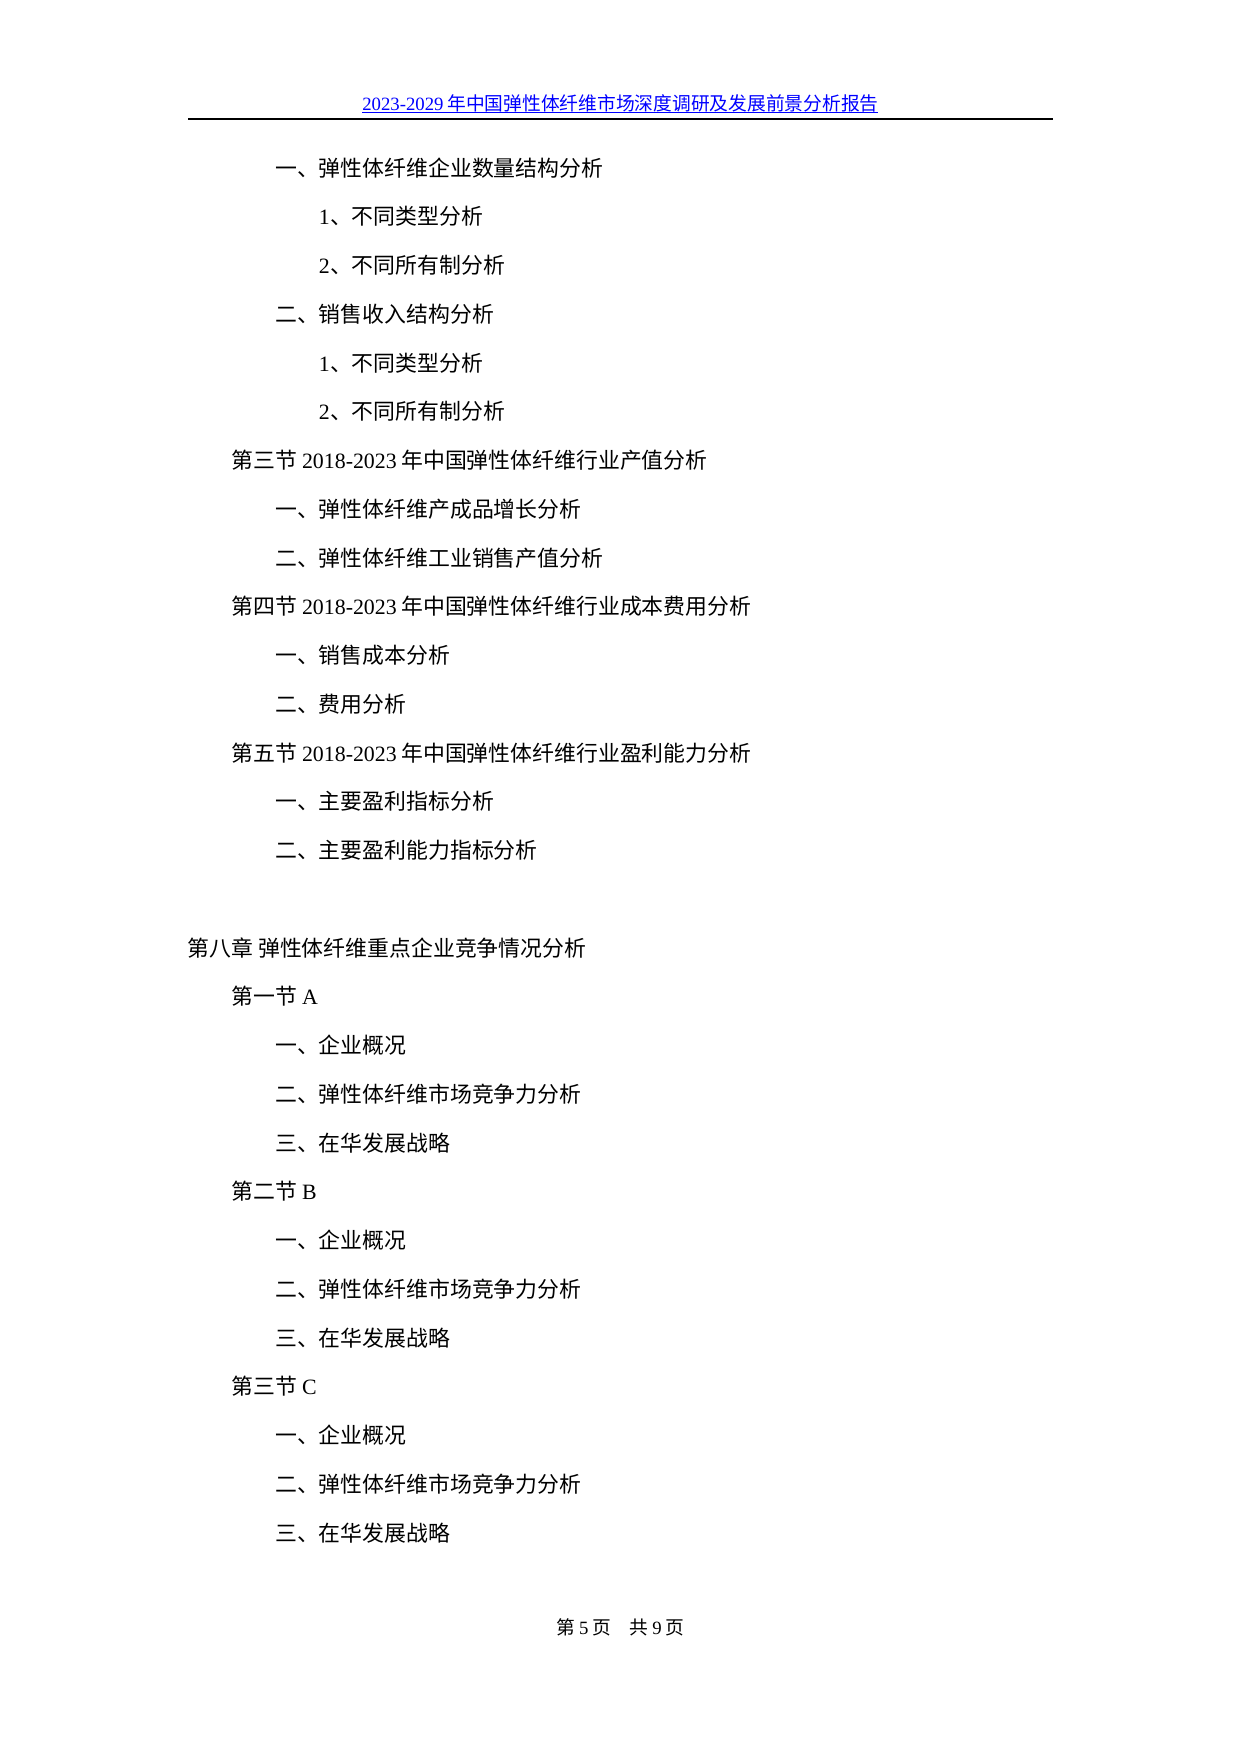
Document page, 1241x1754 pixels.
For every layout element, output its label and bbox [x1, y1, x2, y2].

text [187, 150, 1053, 1548]
